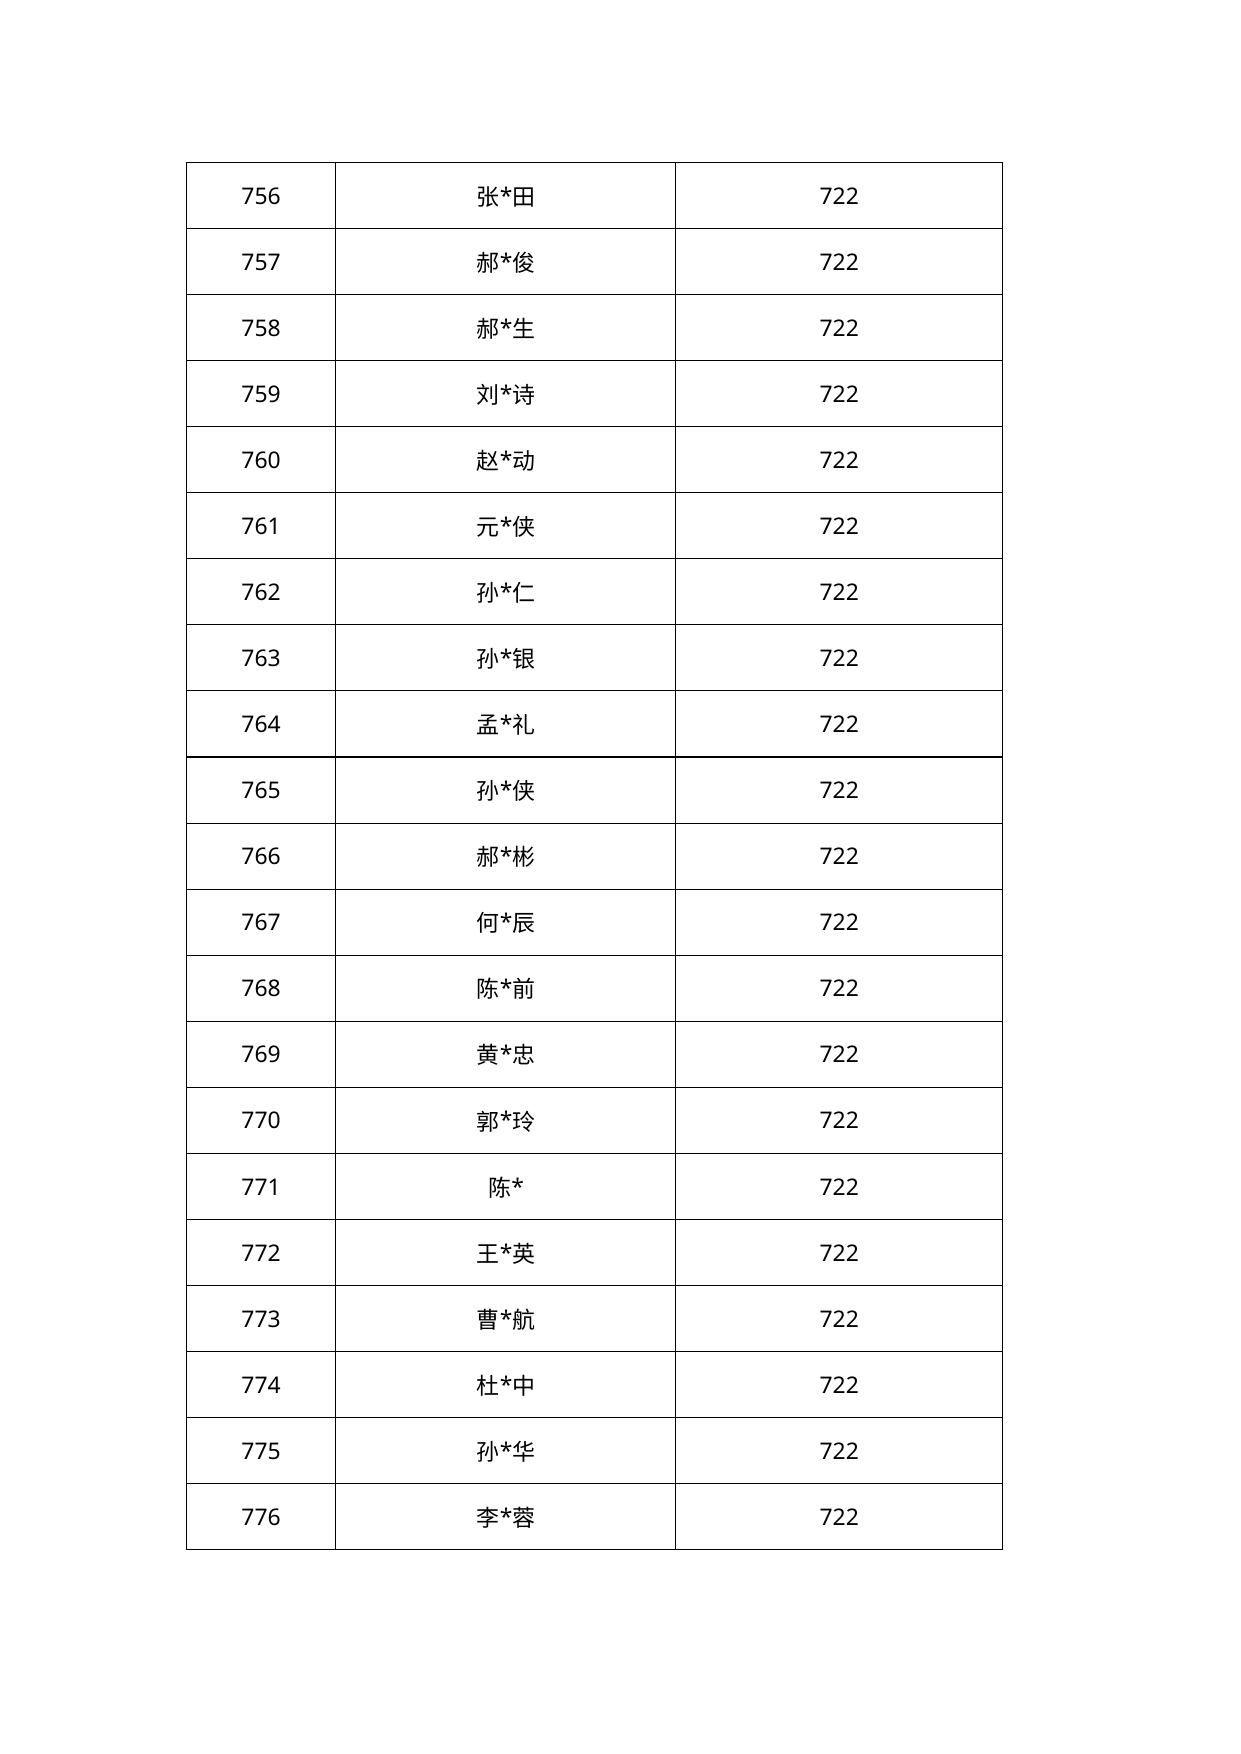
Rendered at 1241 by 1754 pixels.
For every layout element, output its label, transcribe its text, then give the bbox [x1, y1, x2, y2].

table_cell 759 [187, 361, 335, 426]
table_cell 763 [187, 625, 335, 690]
table_cell 杜*中 [336, 1352, 675, 1417]
table_cell 孙*仁 [336, 559, 675, 624]
table_cell 何*辰 [336, 890, 675, 954]
table_cell 722 [676, 1418, 1002, 1483]
table_cell 郭*玲 [336, 1088, 675, 1153]
table_cell 722 [676, 229, 1002, 294]
table_cell 孙*侠 [336, 758, 675, 822]
table_cell 元*侠 [336, 493, 675, 558]
table_cell 722 [676, 163, 1002, 228]
table_cell 李*蓉 [336, 1484, 675, 1549]
table_cell 722 [676, 1484, 1002, 1549]
table_cell 722 [676, 295, 1002, 360]
table_cell 郝*彬 [336, 824, 675, 888]
table_cell 赵*动 [336, 427, 675, 492]
table_cell 陈* [336, 1154, 675, 1219]
table_cell 769 [187, 1022, 335, 1087]
table_cell 768 [187, 956, 335, 1021]
table_cell 756 [187, 163, 335, 228]
table_cell 771 [187, 1154, 335, 1219]
table_cell 774 [187, 1352, 335, 1417]
table_cell 722 [676, 824, 1002, 888]
table_cell 760 [187, 427, 335, 492]
table_cell 黄*忠 [336, 1022, 675, 1087]
table_cell 767 [187, 890, 335, 954]
table_cell 王*英 [336, 1220, 675, 1285]
table_cell 761 [187, 493, 335, 558]
table_cell 722 [676, 493, 1002, 558]
table_cell 765 [187, 758, 335, 822]
table_cell 773 [187, 1286, 335, 1351]
table_cell 722 [676, 956, 1002, 1021]
table_cell 曹*航 [336, 1286, 675, 1351]
table_cell 722 [676, 1154, 1002, 1219]
table_cell 722 [676, 758, 1002, 822]
table_cell 775 [187, 1418, 335, 1483]
table_cell 770 [187, 1088, 335, 1153]
table_cell 722 [676, 1352, 1002, 1417]
table_cell 776 [187, 1484, 335, 1549]
table_cell 762 [187, 559, 335, 624]
table_cell 郝*俊 [336, 229, 675, 294]
table_cell 722 [676, 559, 1002, 624]
table_cell 722 [676, 1286, 1002, 1351]
table_cell 764 [187, 691, 335, 756]
table_cell 刘*诗 [336, 361, 675, 426]
table_cell 766 [187, 824, 335, 888]
table_cell 722 [676, 1088, 1002, 1153]
table_cell 722 [676, 890, 1002, 954]
table_cell 陈*前 [336, 956, 675, 1021]
table_cell 758 [187, 295, 335, 360]
table_cell 郝*生 [336, 295, 675, 360]
table_cell 722 [676, 427, 1002, 492]
table_cell 722 [676, 691, 1002, 756]
table_cell 722 [676, 1022, 1002, 1087]
table_cell 孙*银 [336, 625, 675, 690]
table_cell 757 [187, 229, 335, 294]
table_cell 772 [187, 1220, 335, 1285]
table_cell 孟*礼 [336, 691, 675, 756]
table_cell 722 [676, 361, 1002, 426]
table_cell 孙*华 [336, 1418, 675, 1483]
table_cell 张*田 [336, 163, 675, 228]
table_cell 722 [676, 625, 1002, 690]
table_cell 722 [676, 1220, 1002, 1285]
